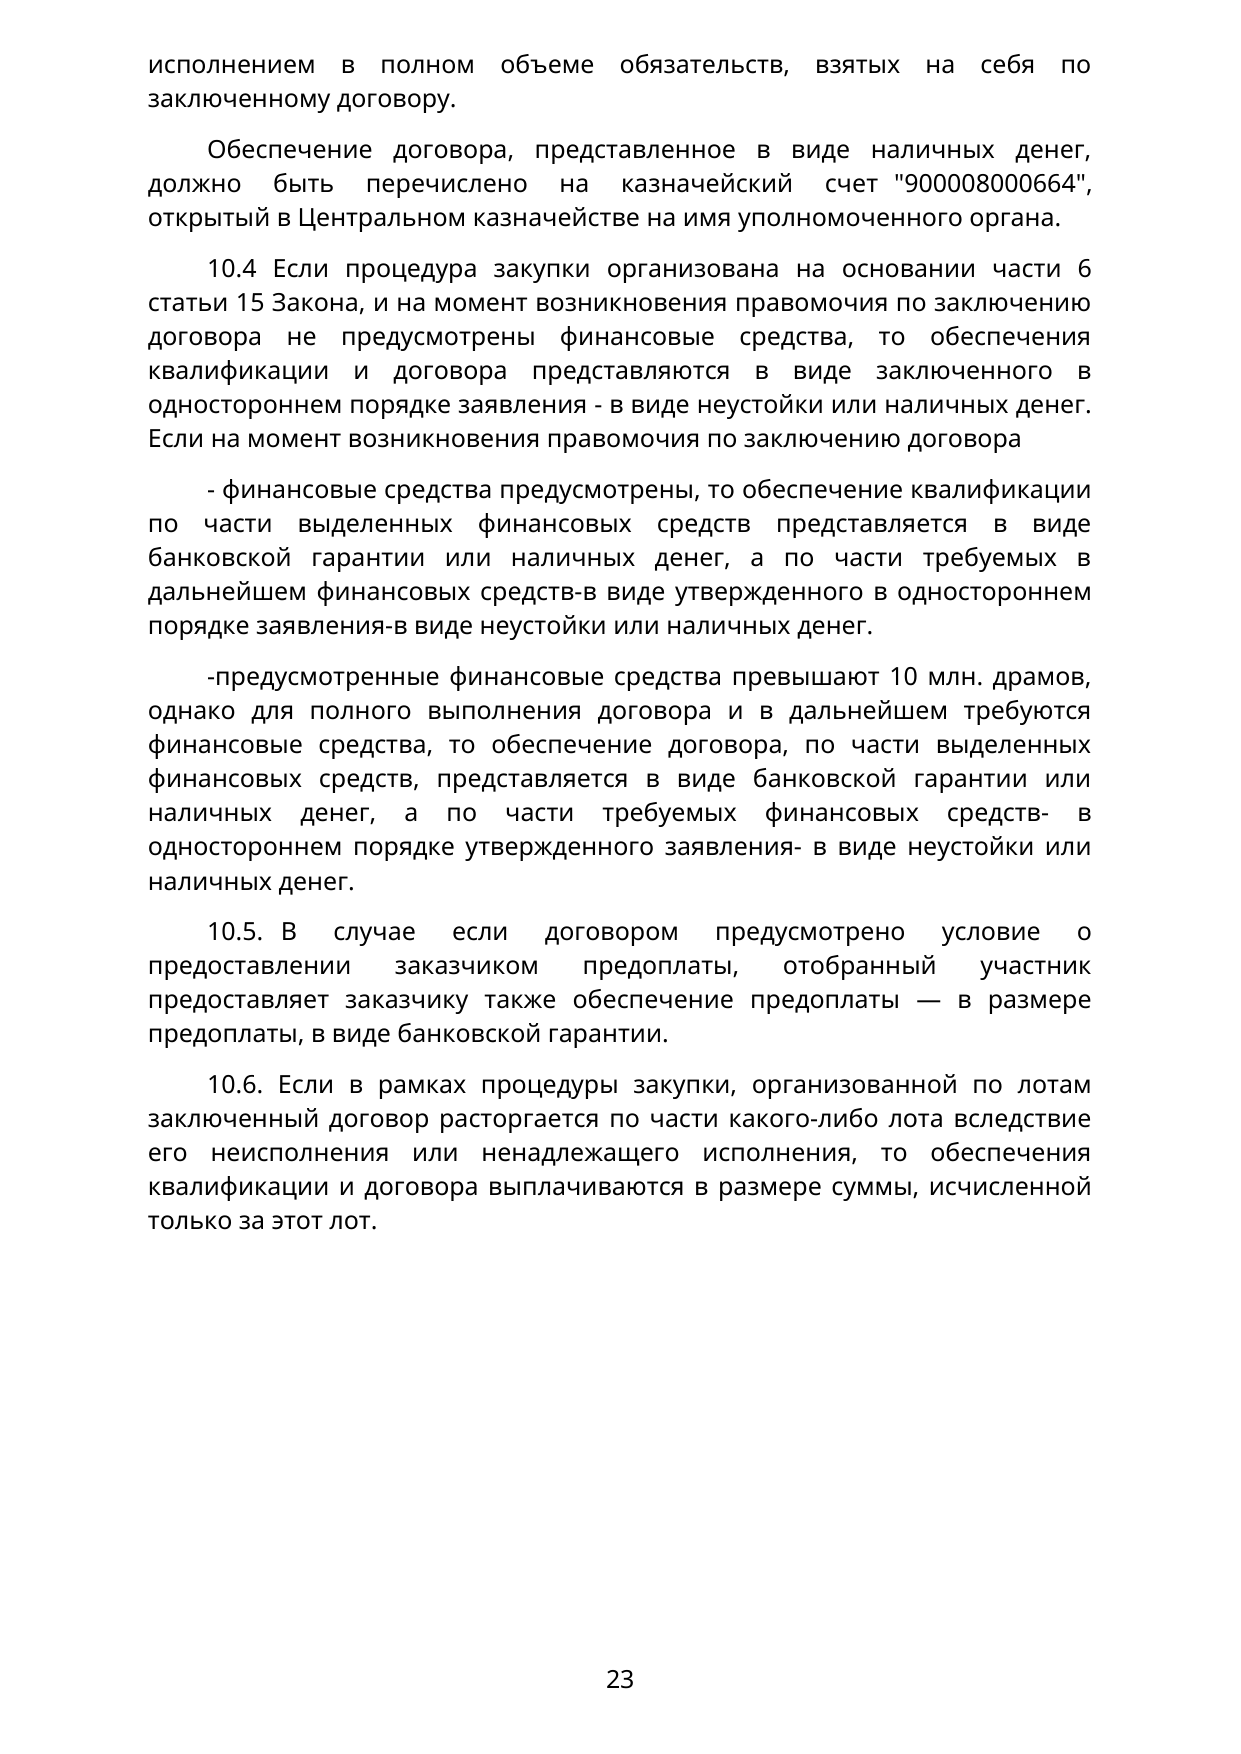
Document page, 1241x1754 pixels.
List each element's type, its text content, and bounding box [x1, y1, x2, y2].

text Обеспечение договора должно быть действительно как минимум включительно до 20-го рабочего дня, следующего за последним днем исполнения в полном объеме обязательств, устанавливаемых заключаемым договором. Обеспечение договора подлежит возврату представившему его участнику в течение пяти рабочих дней, следующих за исполнением в полном объеме обязательств, взятых на себя по заключенному договору. [148, 47, 1092, 115]
text Обеспечение договора, представленное в виде наличных денег, должно быть перечислено на казначейский счет "900008000664", открытый в Центральном казначействе на имя уполномоченного органа. [148, 132, 1092, 234]
text -предусмотренные финансовые средства превышают 10 млн. драмов, однако для полного выполнения договора и в дальнейшем требуются финансовые средства, то обеспечение договора, по части выделенных финансовых средств, представляется в виде банковской гарантии или наличных денег, а по части требуемых финансовых средств- в одностороннем порядке утвержденного заявления- в виде неустойки или наличных денег. [148, 659, 1092, 897]
text 10.4 Если процедура закупки организована на основании части 6 статьи 15 Закона, и на момент возникновения правомочия по заключению договора не предусмотрены финансовые средства, то обеспечения квалификации и договора представляются в виде заключенного в одностороннем порядке заявления - в виде неустойки или наличных денег. Если на момент возникновения правомочия по заключению договора [148, 251, 1092, 455]
text - финансовые средства предусмотрены, то обеспечение квалификации по части выделенных финансовых средств представляется в виде банковской гарантии или наличных денег, а по части требуемых в дальнейшем финансовых средств-в виде утвержденного в одностороннем порядке заявления-в виде неустойки или наличных денег. [148, 472, 1092, 642]
text 10.6. Если в рамках процедуры закупки, организованной по лотам заключенный договор расторгается по части какого-либо лота вследствие его неисполнения или ненадлежащего исполнения, то обеспечения квалификации и договора выплачиваются в размере суммы, исчисленной только за этот лот. [148, 1067, 1092, 1237]
text 10.5. В случае если договором предусмотрено условие о предоставлении заказчиком предоплаты, отобранный участник предоставляет заказчику также обеспечение предоплаты — в размере предоплаты, в виде банковской гарантии. [148, 914, 1092, 1050]
